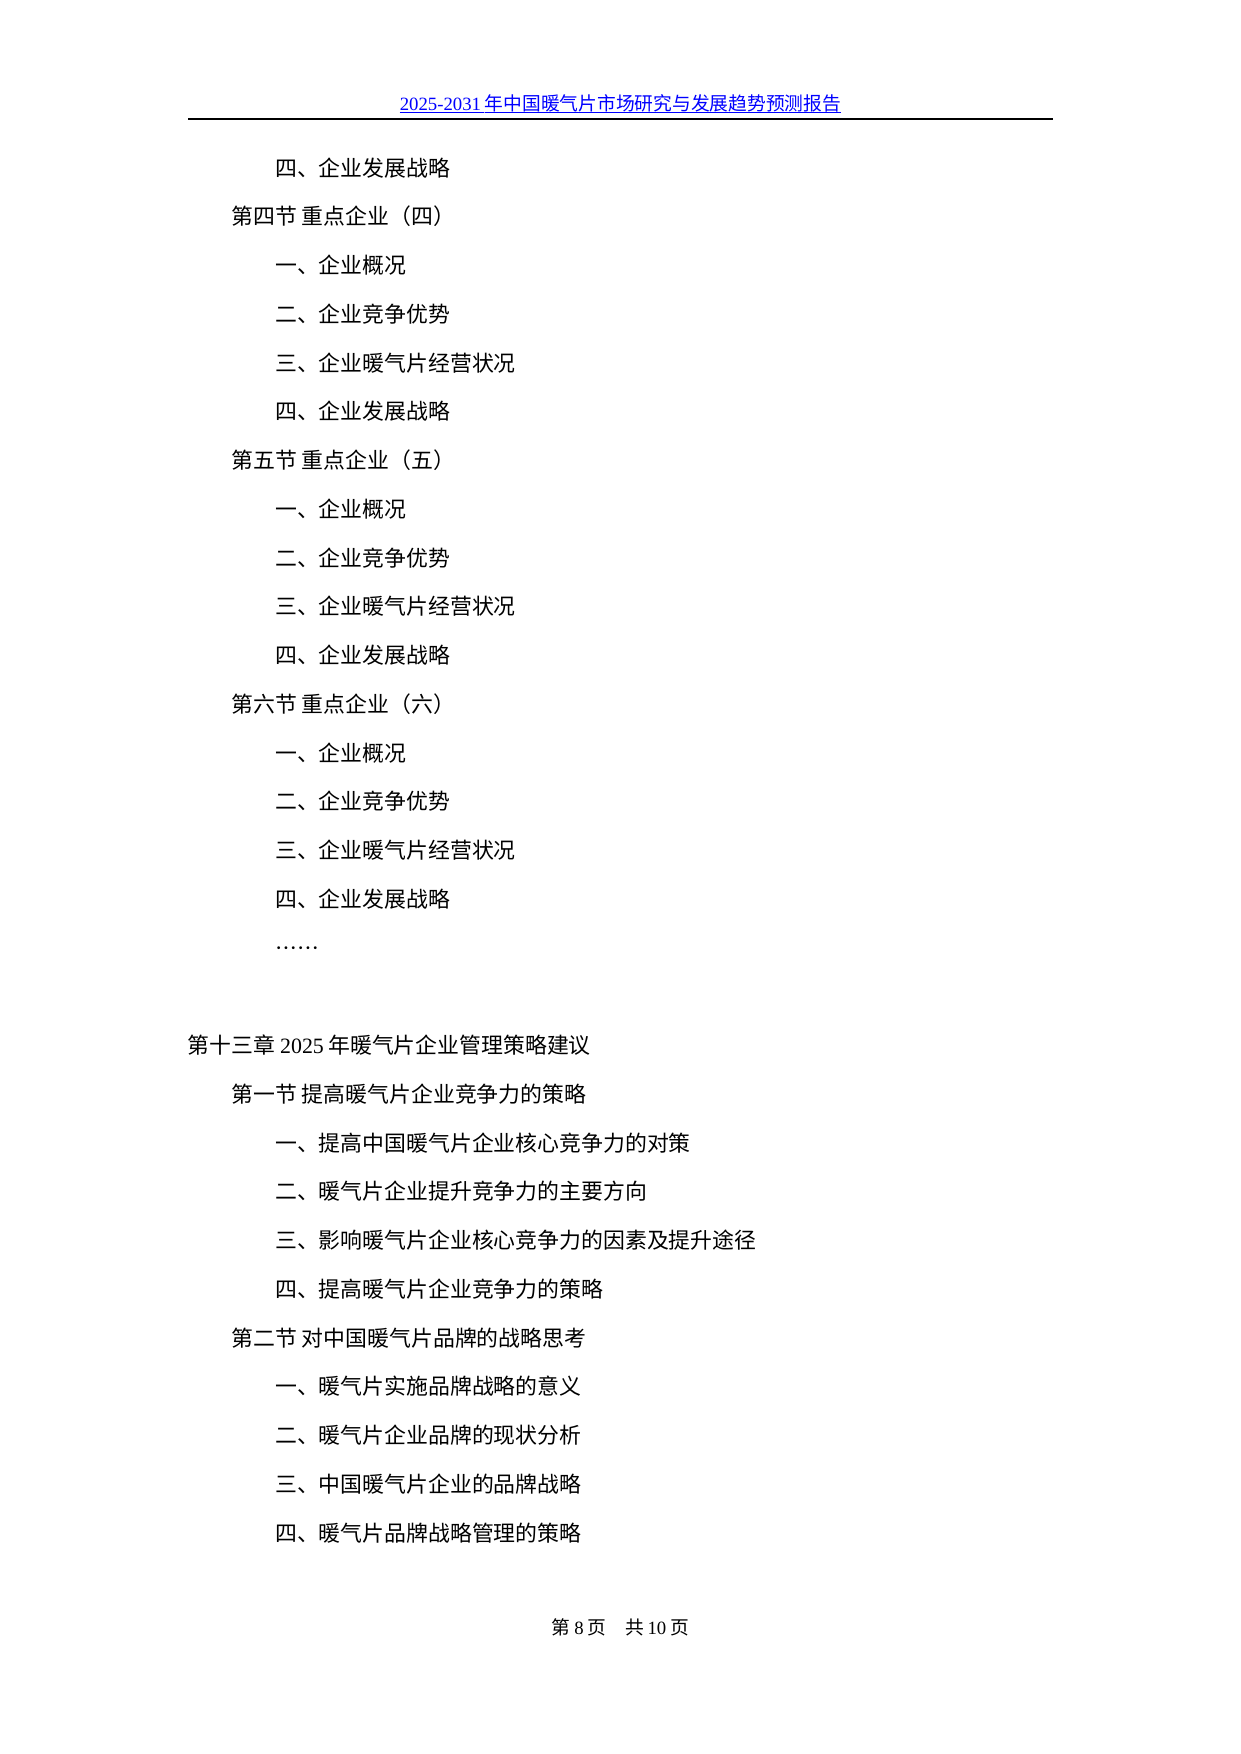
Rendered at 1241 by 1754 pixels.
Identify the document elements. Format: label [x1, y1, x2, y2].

text [187, 150, 1053, 1548]
